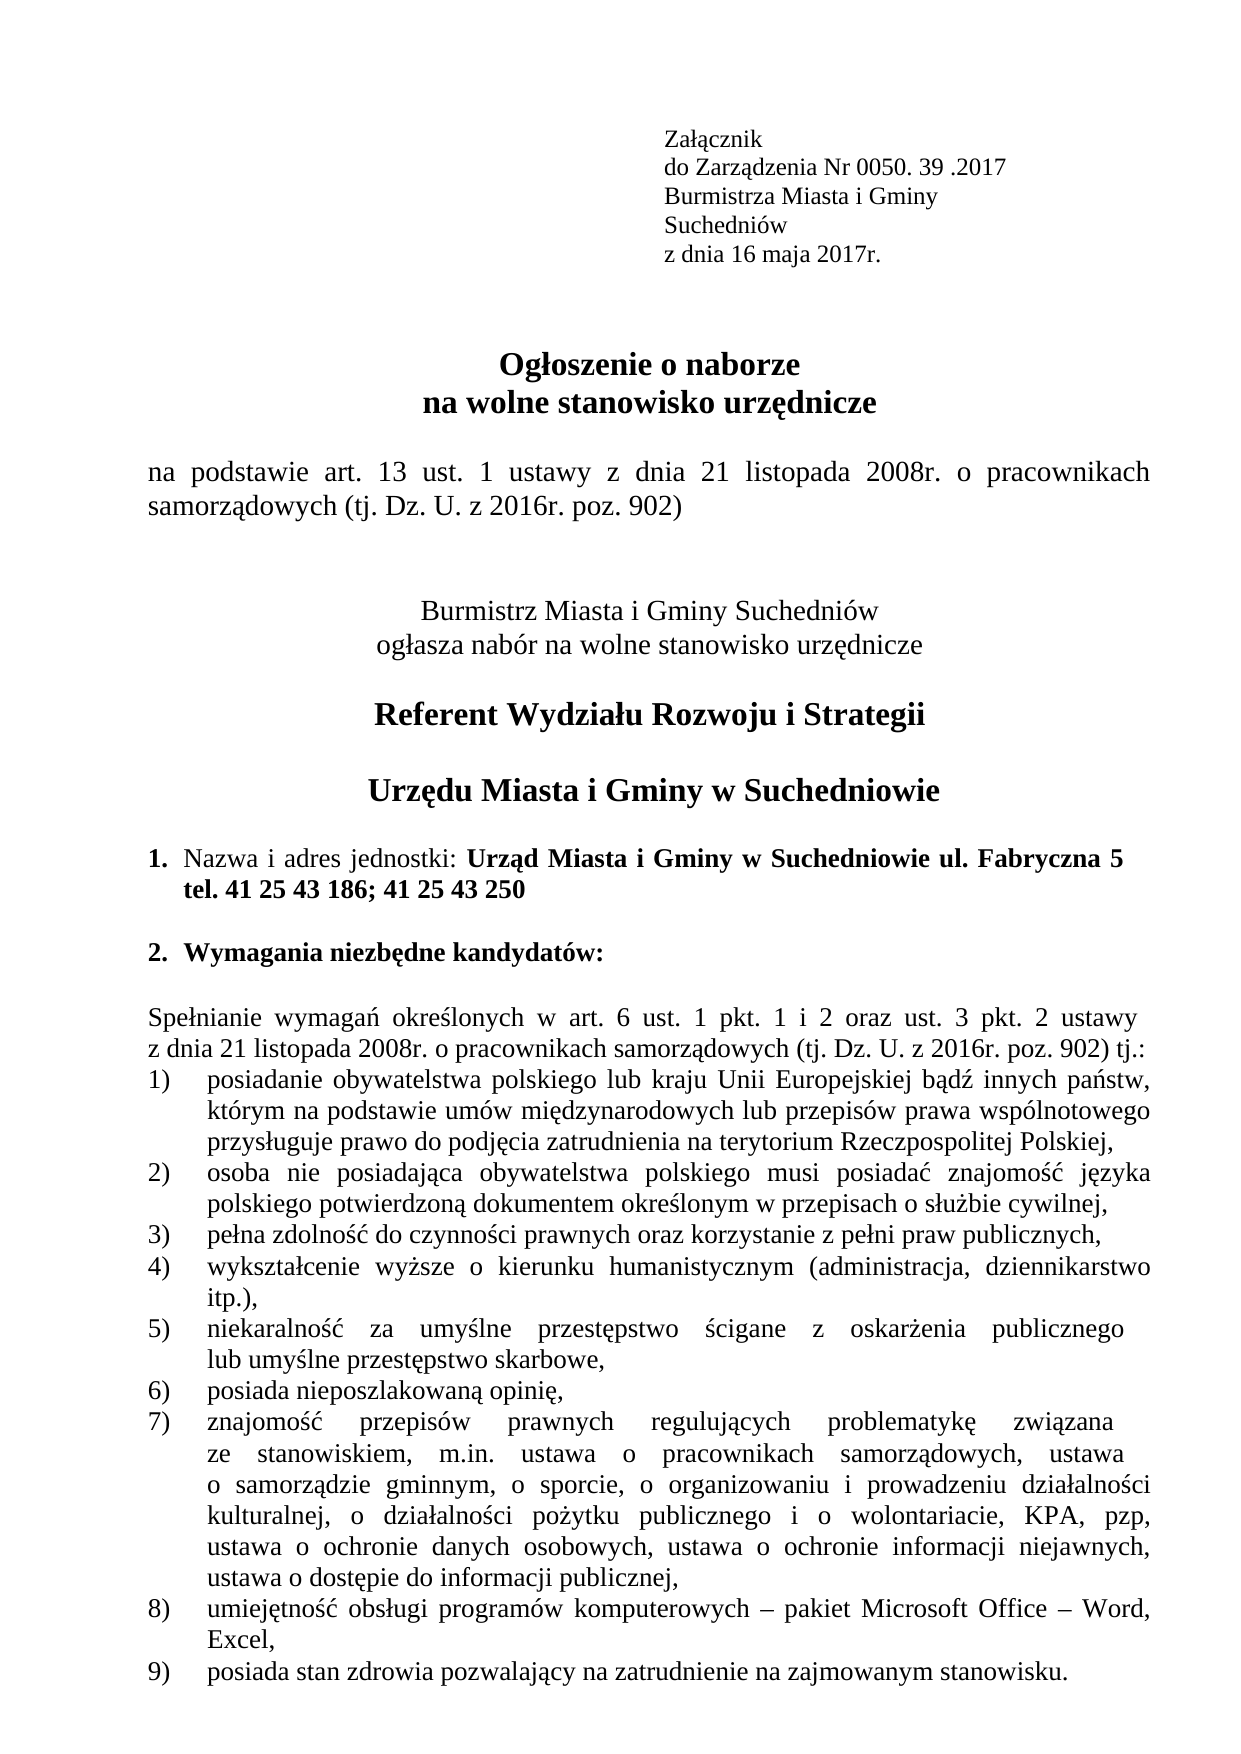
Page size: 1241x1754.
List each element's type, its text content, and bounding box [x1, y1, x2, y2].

list wykształcenie wyższe o kierunku humanistycznym (administracja, dziennikarstwo itp.), [148, 1250, 1152, 1312]
text Ogłoszenie o naborze [148, 344, 1152, 382]
list znajomość przepisów prawnych regulujących problematykę związana ze stanowiskiem, m.in. ustawa o pracownikach samorządowych, ustawa o samorządzie gminnym, o sporcie, o organizowaniu i prowadzeniu działalności kulturalnej, o działalności pożytku publicznego i o wolontariacie, KPA, pzp, ustawa o ochronie danych osobowych, ustawa o ochronie informacji niejawnych, ustawa o dostępie do informacji publicznej, [148, 1406, 1152, 1592]
list posiadanie obywatelstwa polskiego lub kraju Unii Europejskiej bądź innych państw, którym na podstawie umów międzynarodowych lub przepisów prawa wspólnotowego przysługuje prawo do podjęcia zatrudnienia na terytorium Rzeczpospolitej Polskiej, [148, 1063, 1152, 1156]
text na podstawie art. 13 ust. 1 ustawy z dnia 21 listopada 2008r. o pracownikach samorządowych (tj. Dz. U. z 2016r. poz. 902) [148, 454, 1152, 521]
list Nazwa i adres jednostki: Urząd Miasta i Gminy w Suchedniowie ul. Fabryczna 5 tel. 41 25 43 186; 41 25 43 250 [148, 842, 1152, 905]
list niekaralność za umyślne przestępstwo ścigane z oskarżenia publicznego lub umyślne przestępstwo skarbowe, [148, 1312, 1152, 1374]
text Referent Wydziału Rozwoju i Strategii [148, 694, 1152, 732]
text na wolne stanowisko urzędnicze [148, 382, 1152, 421]
list Wymagania niezbędne kandydatów: [148, 936, 1152, 1001]
text ogłasza nabór na wolne stanowisko urzędnicze [148, 627, 1152, 660]
text Suchedniów [177, 210, 1152, 239]
list pełna zdolność do czynności prawnych oraz korzystanie z pełni praw publicznych, [148, 1219, 1152, 1250]
text Burmistrza Miasta i Gminy [177, 181, 1152, 210]
text z dnia 16 maja 2017r. [177, 239, 1152, 267]
list umiejętność obsługi programów komputerowych – pakiet Microsoft Office – Word, Excel, [148, 1592, 1152, 1655]
text Urzędu Miasta i Gminy w Suchedniowie [148, 771, 1152, 809]
list osoba nie posiadająca obywatelstwa polskiego musi posiadać znajomość języka polskiego potwierdzoną dokumentem określonym w przepisach o służbie cywilnej, [148, 1156, 1152, 1219]
text do Zarządzenia Nr 0050. 39 .2017 [177, 152, 1152, 181]
list posiada nieposzlakowaną opinię, [148, 1374, 1152, 1406]
text Spełnianie wymagań określonych w art. 6 ust. 1 pkt. 1 i 2 oraz ust. 3 pkt. 2 ustawy z dnia 21 listopada 2008r. o pracownikach samorządowych (tj. Dz. U. z 2016r. poz. 902) tj.: [148, 1001, 1152, 1063]
text Załącznik [177, 124, 1152, 152]
list posiada stan zdrowia pozwalający na zatrudnienie na zajmowanym stanowisku. [148, 1655, 1152, 1686]
text Burmistrz Miasta i Gminy Suchedniów [148, 593, 1152, 627]
